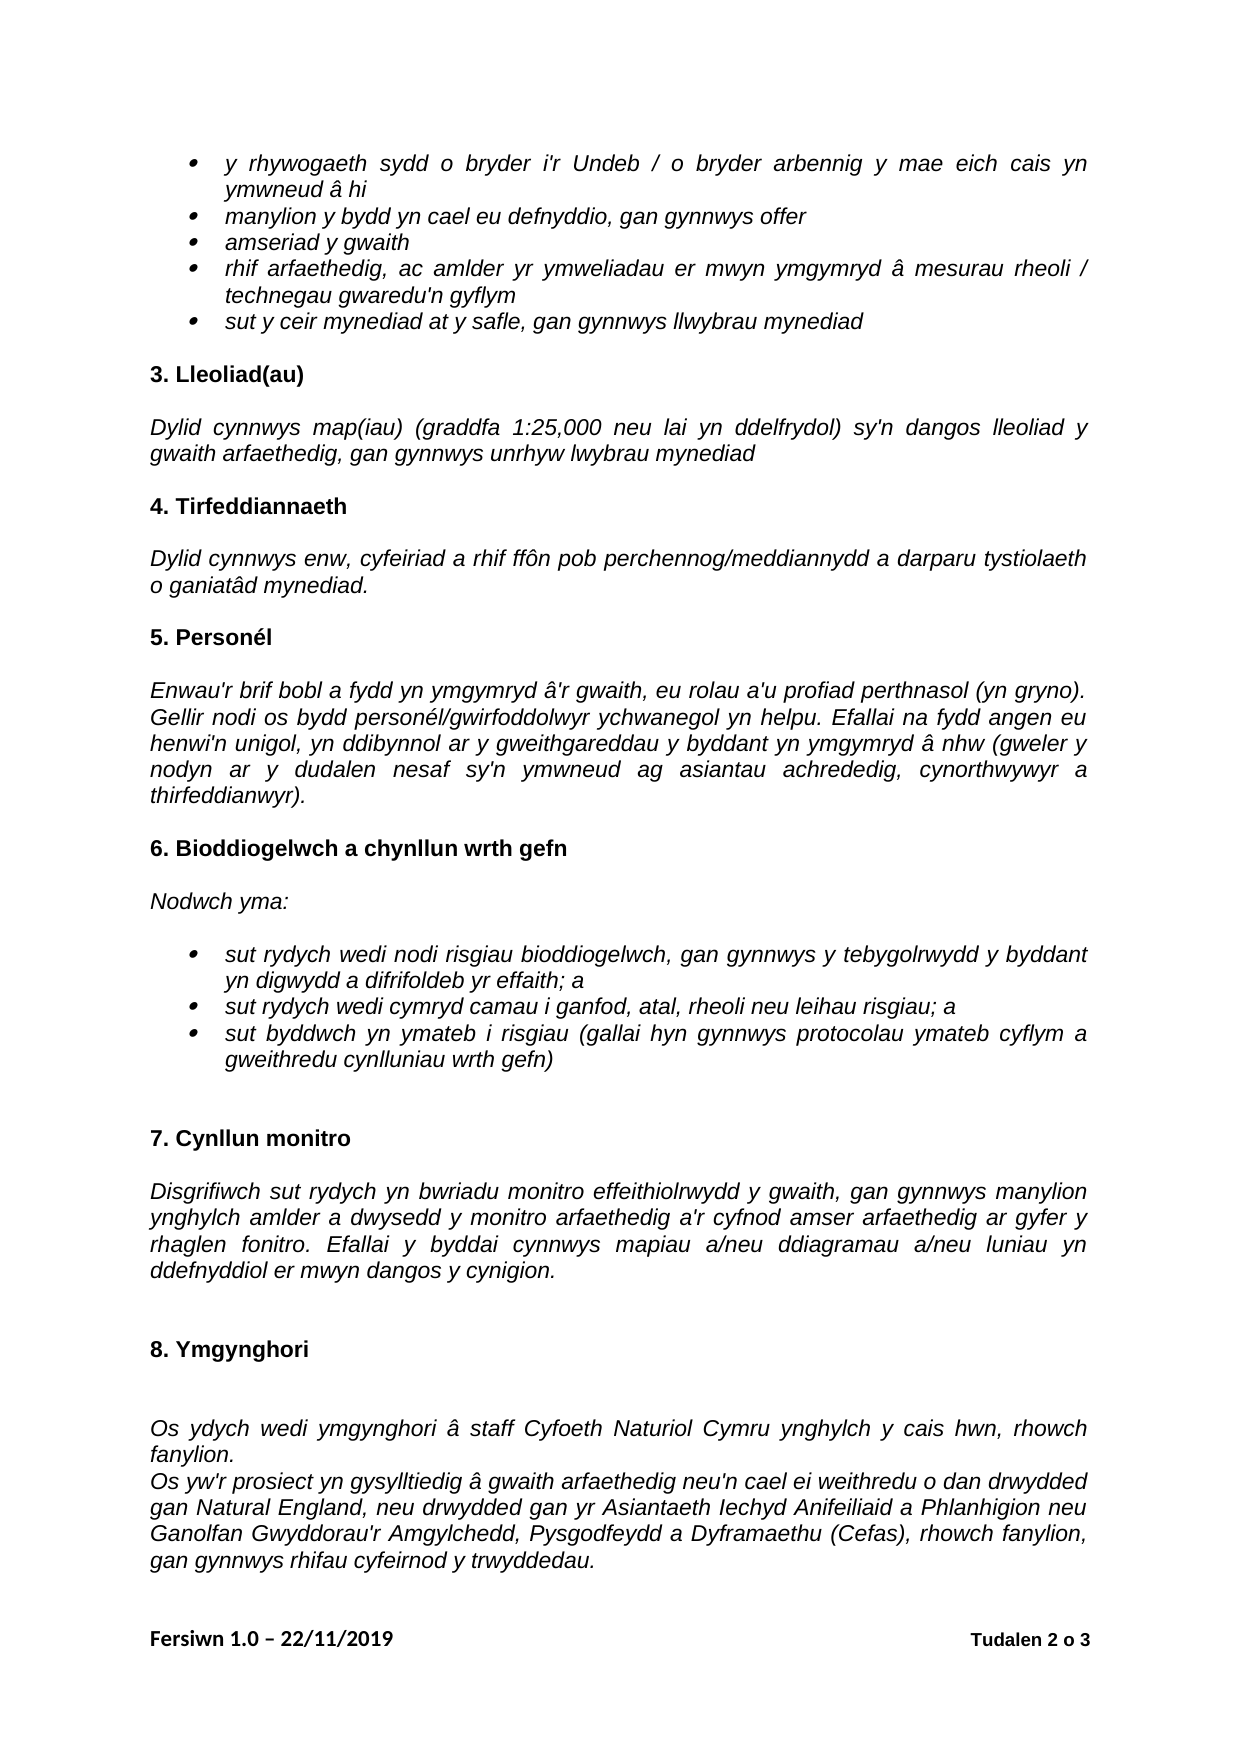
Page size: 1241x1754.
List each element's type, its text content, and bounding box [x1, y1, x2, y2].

text 7. Cynllun monitro [150, 1125, 1090, 1151]
list manylion y bydd yn cael eu defnyddio, gan gynnwys offer [187, 203, 1090, 229]
text Disgrifiwch sut rydych yn bwriadu monitro effeithiolrwydd y gwaith, gan gynnwys manylion ynghylch amlder a dwysedd y monitro arfaethedig a'r cyfnod amser arfaethedig ar gyfer y rhaglen fonitro. Efallai y byddai cynnwys mapiau a/neu ddiagramau a/neu luniau yn ddefnyddiol er mwyn dangos y cynigion. [150, 1178, 1090, 1283]
list sut byddwch yn ymateb i risgiau (gallai hyn gynnwys protocolau ymateb cyflym a gweithredu cynlluniau wrth gefn) [187, 1020, 1090, 1072]
list sut y ceir mynediad at y safle, gan gynnwys llwybrau mynediad [187, 308, 1090, 334]
text 5. Personél [150, 624, 1090, 651]
text Os ydych wedi ymgynghori â staff Cyfoeth Naturiol Cymru ynghylch y cais hwn, rhowch fanylion. [150, 1415, 1090, 1468]
text Nodwch yma: [150, 888, 1090, 914]
text Dylid cynnwys enw, cyfeiriad a rhif ffôn pob perchennog/meddiannydd a darparu tystiolaeth o ganiatâd mynediad. [150, 545, 1090, 598]
list sut rydych wedi cymryd camau i ganfod, atal, rheoli neu leihau risgiau; a [187, 993, 1090, 1020]
text Dylid cynnwys map(iau) (graddfa 1:25,000 neu lai yn ddelfrydol) sy'n dangos lleoliad y gwaith arfaethedig, gan gynnwys unrhyw lwybrau mynediad [150, 413, 1090, 466]
list sut rydych wedi nodi risgiau bioddiogelwch, gan gynnwys y tebygolrwydd y byddant yn digwydd a difrifoldeb yr effaith; a [187, 941, 1090, 993]
text 4. Tirfeddiannaeth [150, 493, 1090, 519]
list y rhywogaeth sydd o bryder i'r Undeb / o bryder arbennig y mae eich cais yn ymwneud â hi [187, 150, 1090, 203]
text 8. Ymgynghori [150, 1336, 1090, 1362]
text Os yw'r prosiect yn gysylltiedig â gwaith arfaethedig neu'n cael ei weithredu o dan drwydded gan Natural England, neu drwydded gan yr Asiantaeth Iechyd Anifeiliaid a Phlanhigion neu Ganolfan Gwyddorau'r Amgylchedd, Pysgodfeydd a Dyframaethu (Cefas), rhowch fanylion, gan gynnwys rhifau cyfeirnod y trwyddedau. [150, 1468, 1090, 1573]
list rhif arfaethedig, ac amlder yr ymweliadau er mwyn ymgymryd â mesurau rheoli / technegau gwaredu'n gyflym [187, 255, 1090, 308]
text 6. Bioddiogelwch a chynllun wrth gefn [150, 835, 1090, 862]
list amseriad y gwaith [187, 229, 1090, 255]
text 3. Lleoliad(au) [150, 361, 1090, 387]
text Enwau'r brif bobl a fydd yn ymgymryd â'r gwaith, eu rolau a'u profiad perthnasol (yn gryno). Gellir nodi os bydd personél/gwirfoddolwyr ychwanegol yn helpu. Efallai na fydd angen eu henwi'n unigol, yn ddibynnol ar y gweithgareddau y byddant yn ymgymryd â nhw (gweler y nodyn ar y dudalen nesaf sy'n ymwneud ag asiantau achrededig, cynorthwywyr a thirfeddianwyr). [150, 677, 1090, 809]
